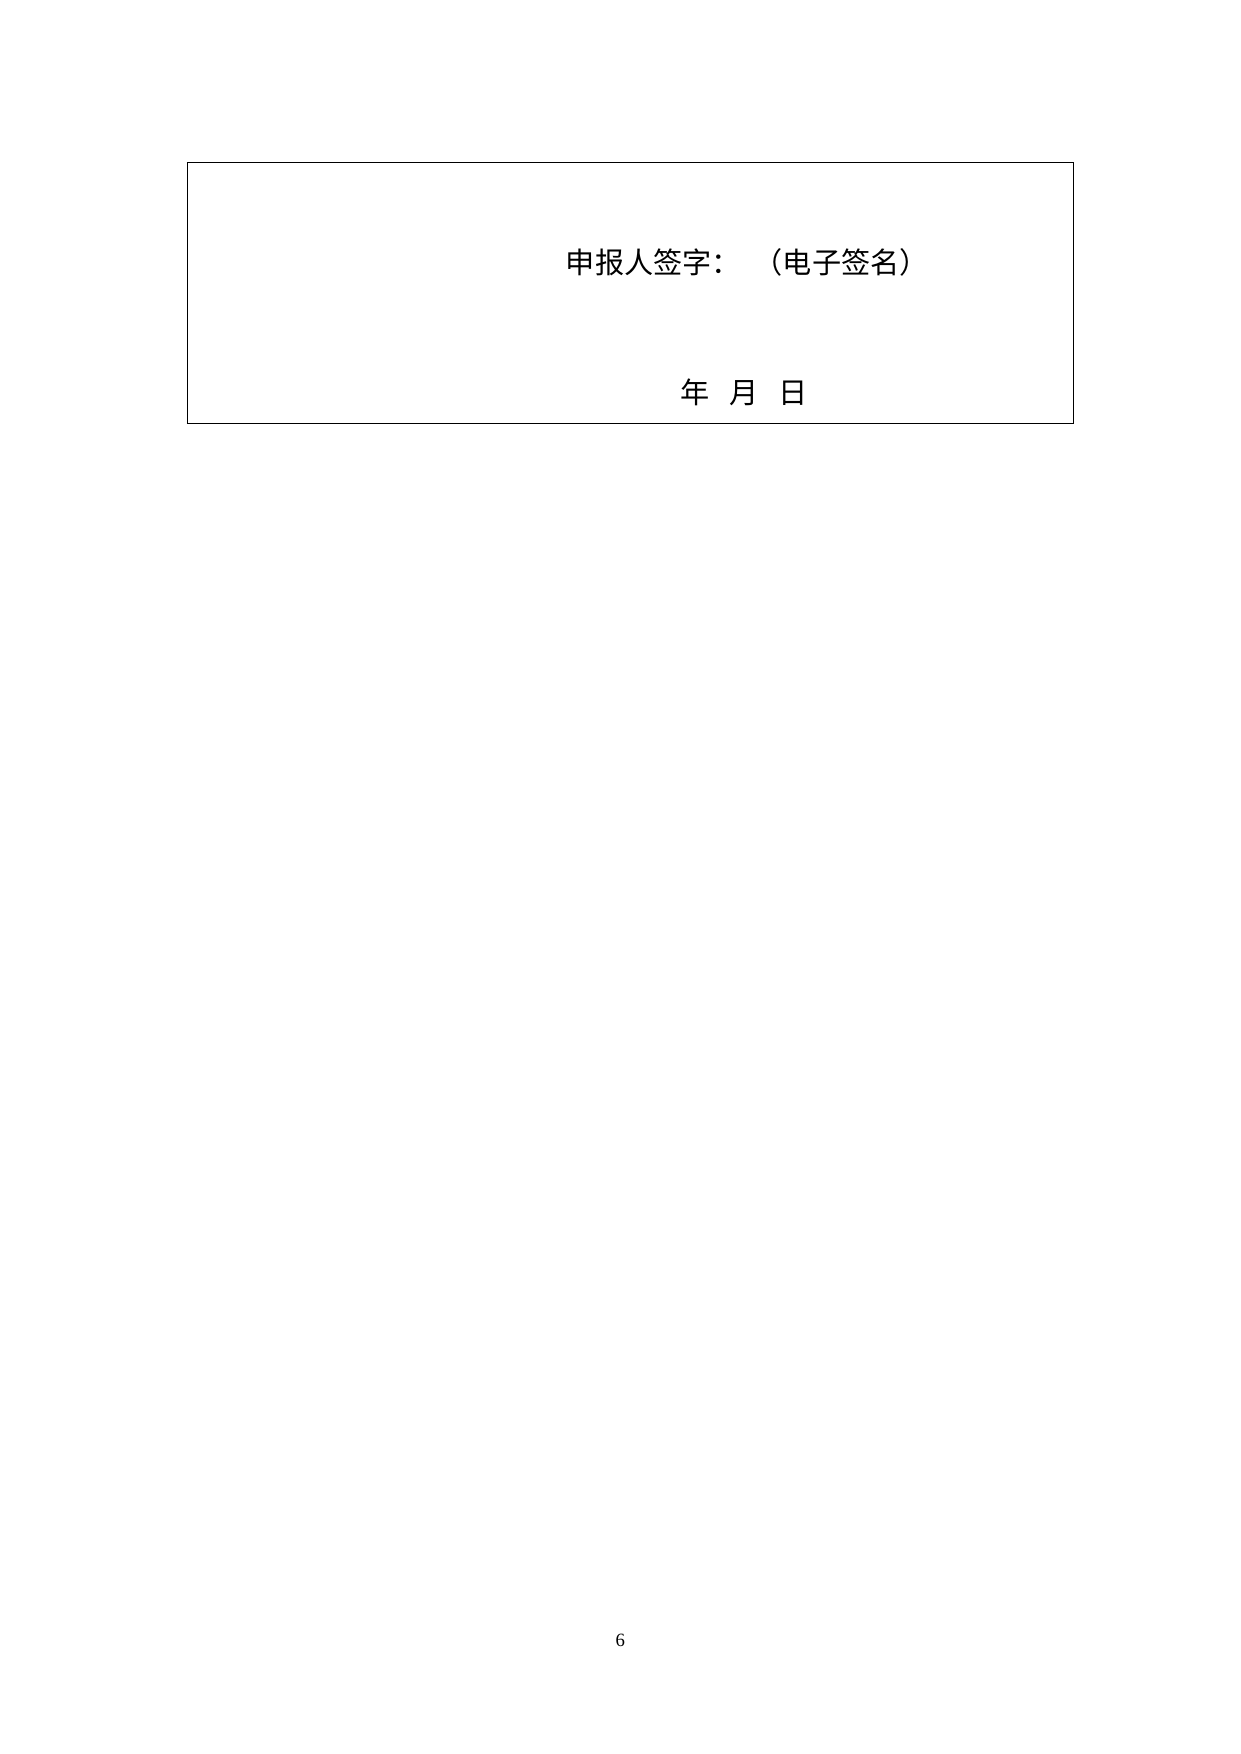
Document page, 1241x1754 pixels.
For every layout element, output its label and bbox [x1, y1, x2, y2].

table_header [188, 163, 1073, 423]
